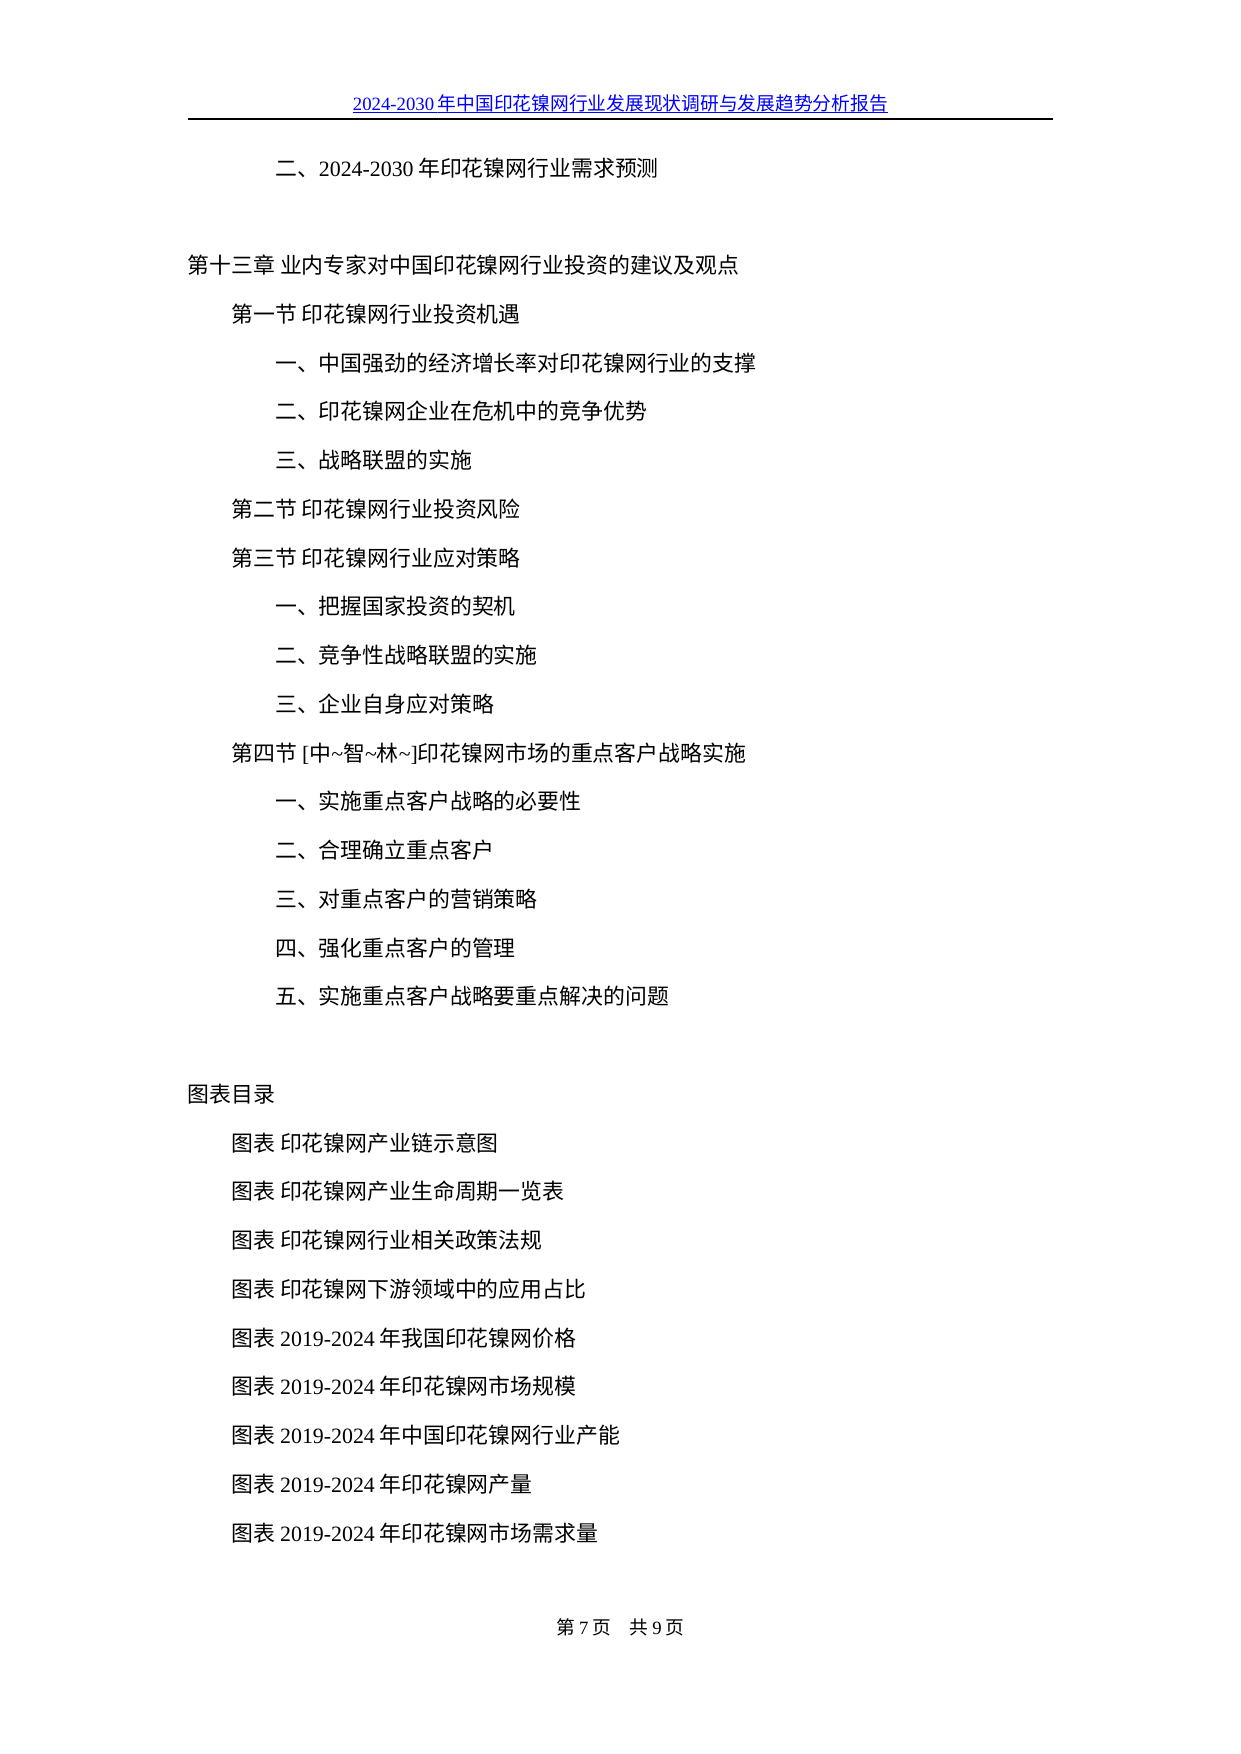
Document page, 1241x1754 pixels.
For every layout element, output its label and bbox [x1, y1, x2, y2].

text [187, 150, 1053, 1548]
